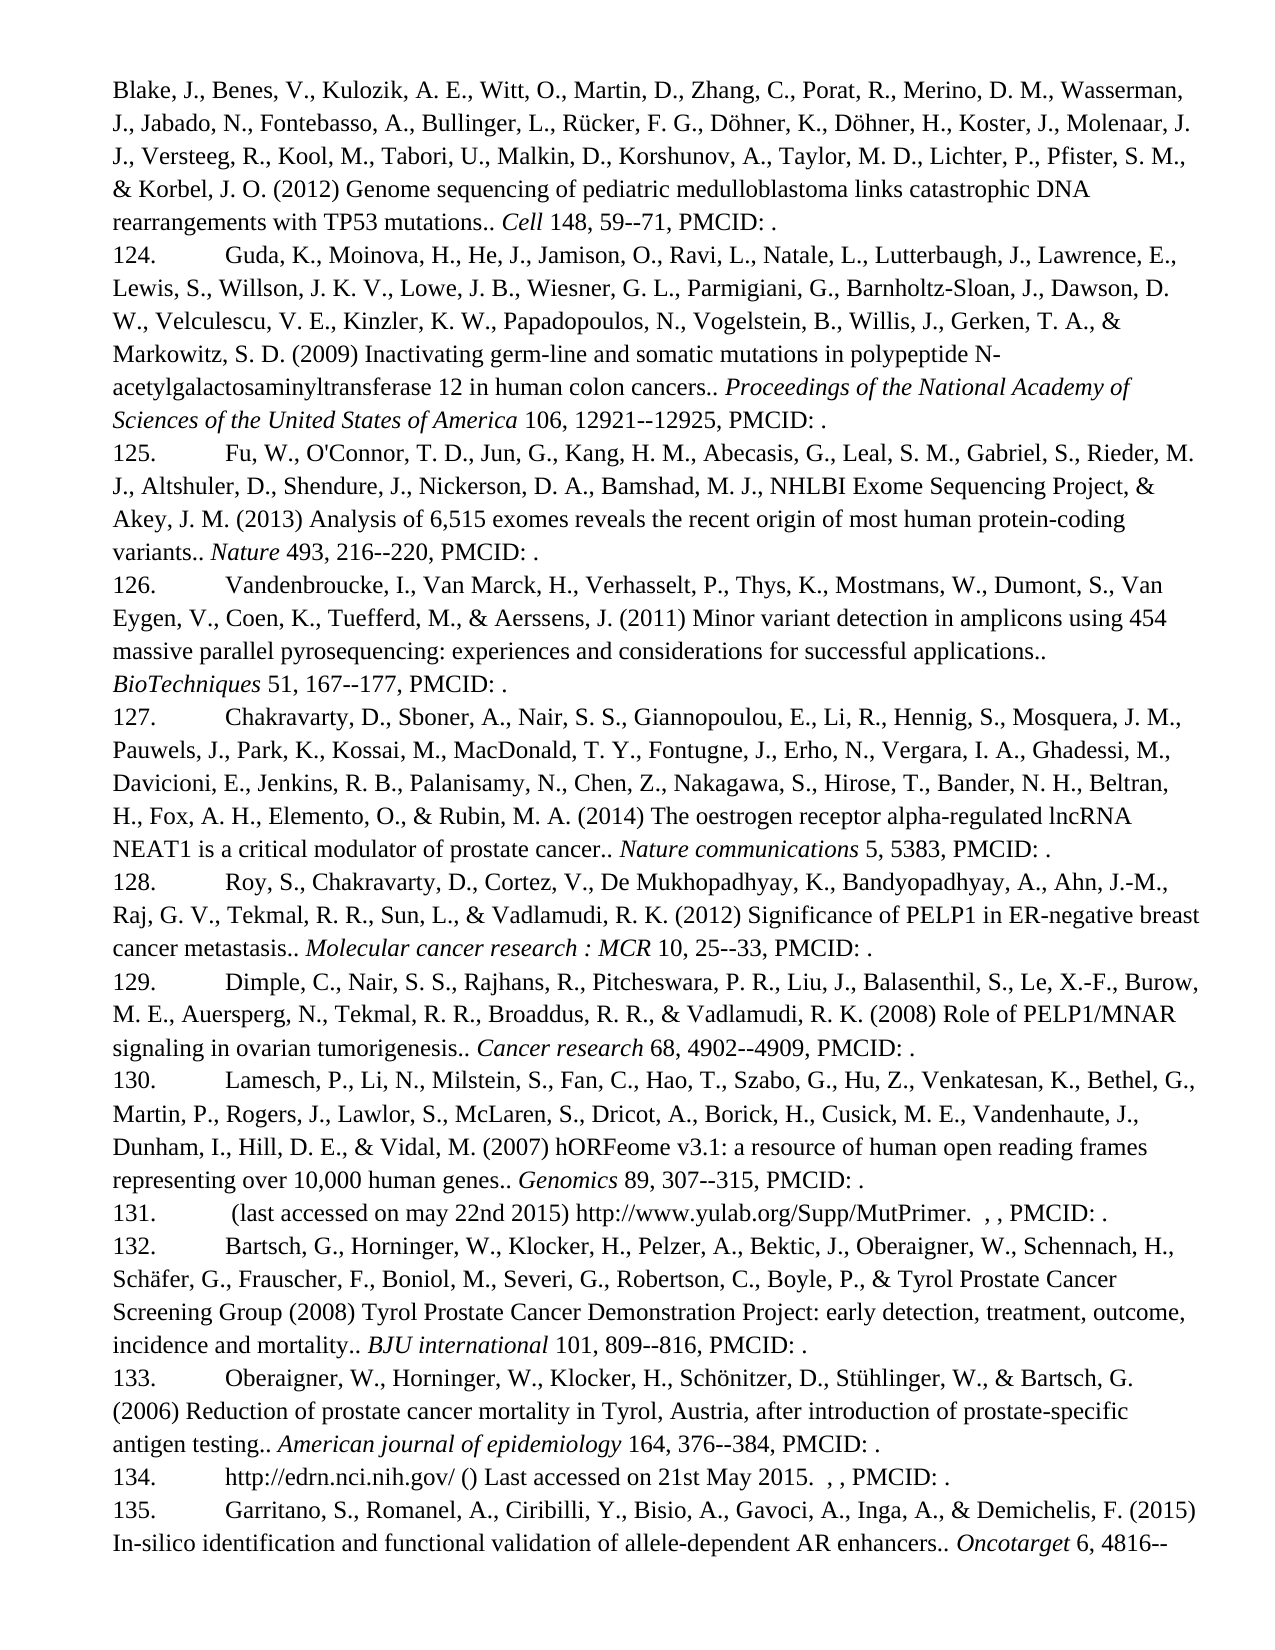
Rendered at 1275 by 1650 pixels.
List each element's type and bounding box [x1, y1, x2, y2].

text [75, 75, 1200, 1557]
